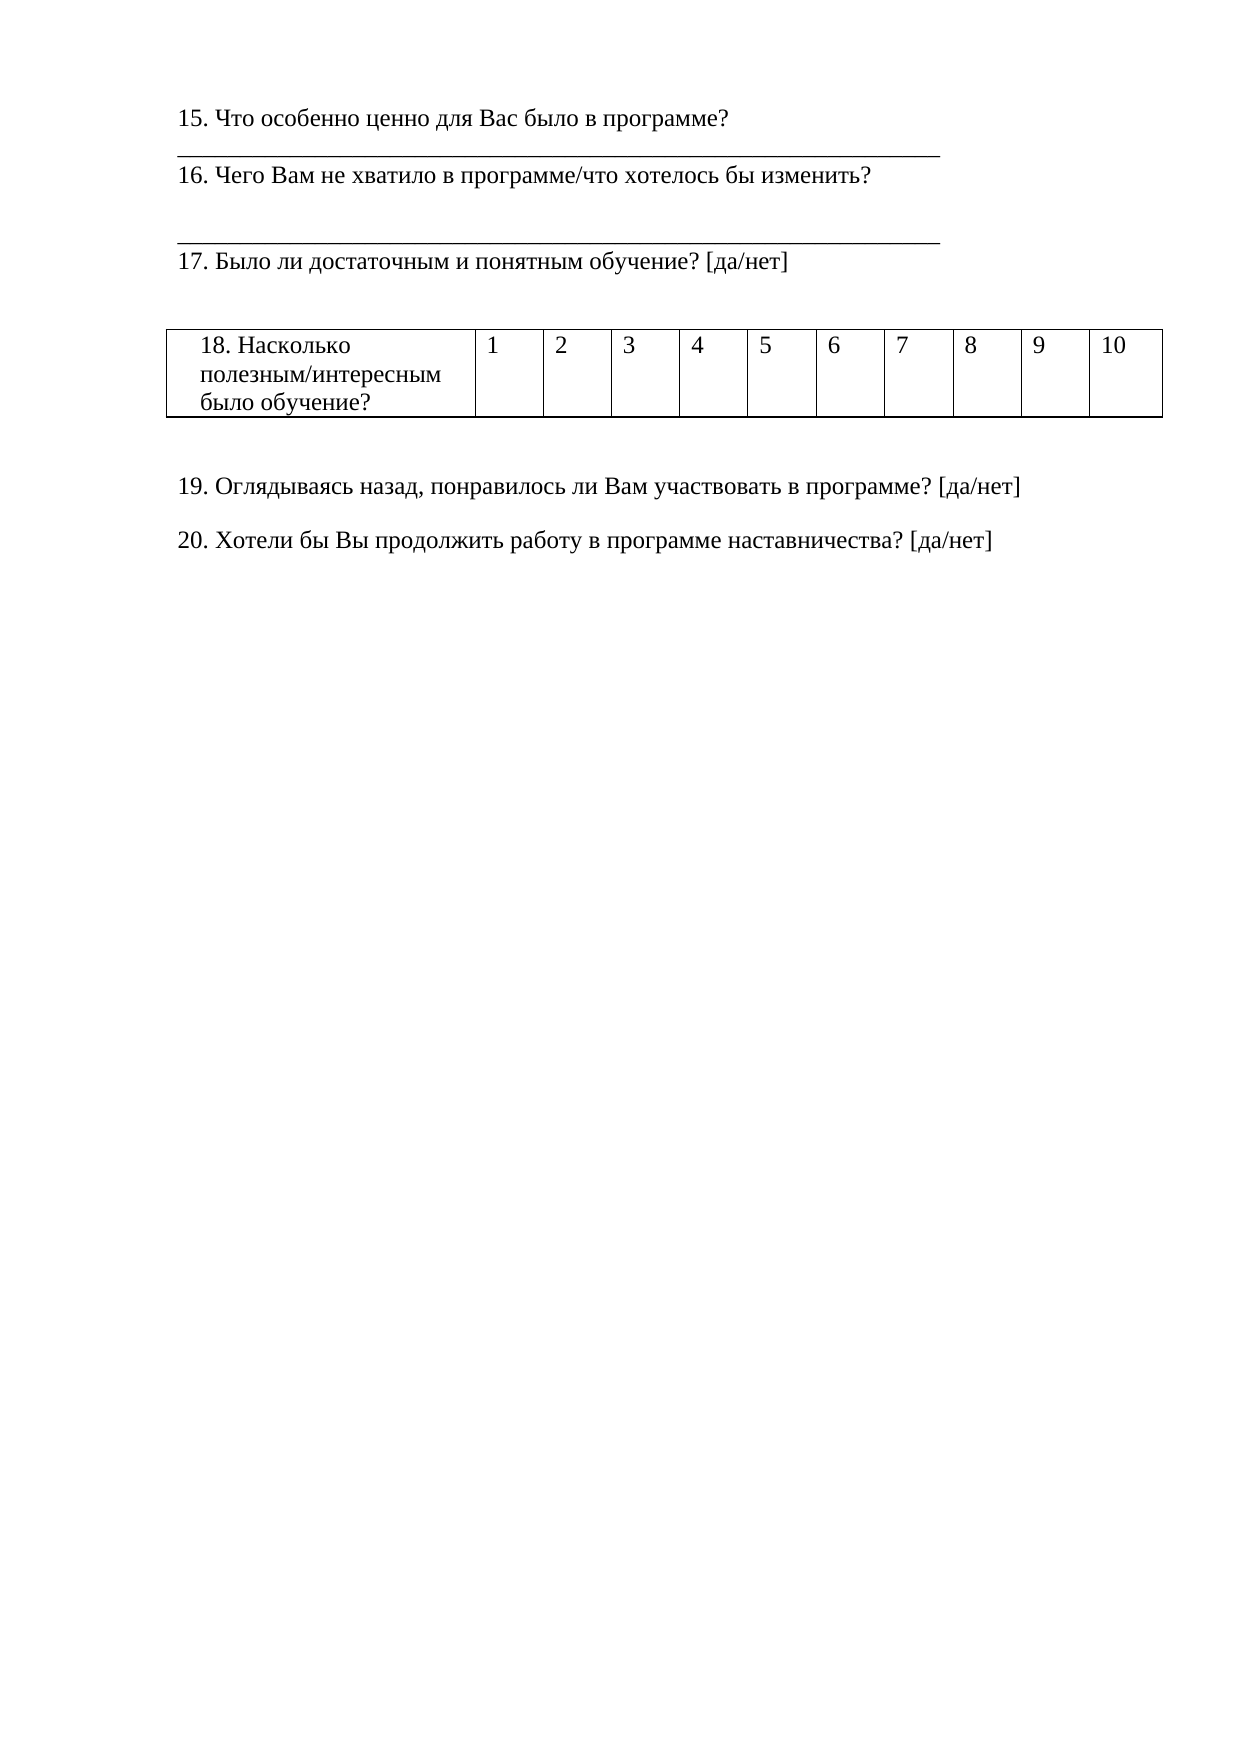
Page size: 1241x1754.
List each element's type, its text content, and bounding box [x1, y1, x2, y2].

table_header 5 [748, 330, 816, 416]
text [177, 218, 1152, 246]
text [177, 131, 1152, 160]
text 16. Чего Вам не хватило в программе/что хотелось бы изменить? [177, 160, 1152, 189]
table_header 3 [612, 330, 679, 416]
table_header 1 [476, 330, 543, 416]
table_header 6 [817, 330, 884, 416]
table_header 8 [954, 330, 1021, 416]
table_header 2 [544, 330, 611, 416]
text 17. Было ли достаточным и понятным обучение? [да/нет] [177, 246, 1152, 275]
table_header [167, 330, 475, 416]
table_header 7 [885, 330, 953, 416]
text 15. Что особенно ценно для Вас было в программе? [177, 103, 1152, 131]
text 20. Хотели бы Вы продолжить работу в программе наставничества? [да/нет] [177, 525, 1152, 554]
text 19. Оглядываясь назад, понравилось ли Вам участвовать в программе? [да/нет] [177, 471, 1152, 500]
table_header 9 [1022, 330, 1089, 416]
table_header 10 [1090, 330, 1162, 416]
table_header 4 [680, 330, 747, 416]
